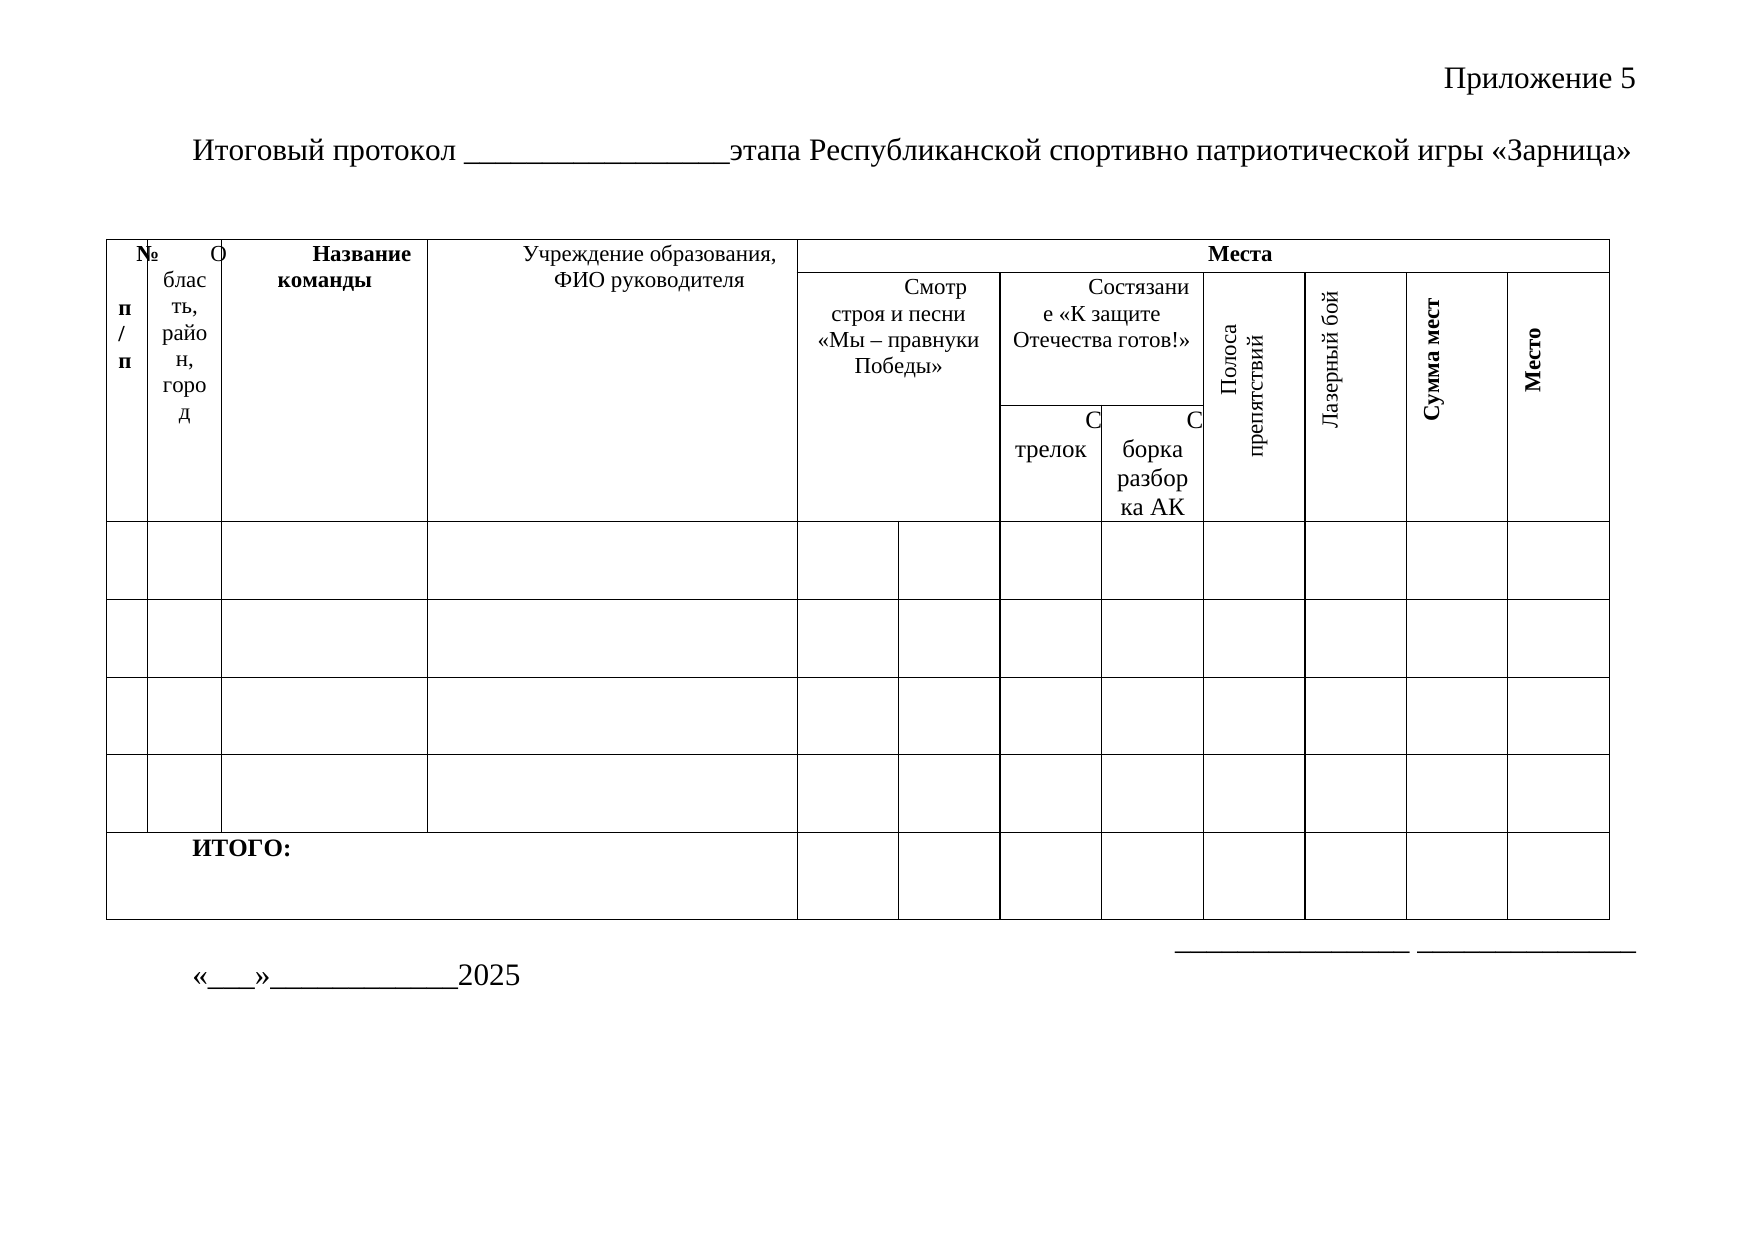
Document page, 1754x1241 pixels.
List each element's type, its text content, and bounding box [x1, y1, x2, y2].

table_cell [107, 600, 147, 677]
table_cell [1102, 833, 1203, 919]
table_cell [107, 522, 147, 599]
table_cell Сборка разборка АК [1102, 406, 1203, 521]
table_cell [798, 833, 898, 919]
table_cell [1102, 755, 1203, 832]
table_cell [1001, 678, 1101, 754]
table_cell [899, 522, 999, 599]
table_cell [1102, 522, 1203, 599]
text «___»____________2025 [118, 956, 1636, 992]
table_cell [1306, 833, 1406, 919]
table_cell [222, 600, 427, 677]
table_cell [428, 678, 797, 754]
table_cell [1508, 678, 1609, 754]
table_cell [1306, 678, 1406, 754]
table_cell Смотр строя и песни «Мы – правнуки Победы» [798, 273, 999, 521]
table_cell [1508, 833, 1609, 919]
table_header Места [798, 240, 1609, 272]
table_cell [1508, 600, 1609, 677]
table_cell [1204, 678, 1304, 754]
table_cell [1204, 522, 1304, 599]
table_cell [899, 755, 999, 832]
table_cell [899, 678, 999, 754]
table_cell [1407, 833, 1507, 919]
table_cell [1001, 755, 1101, 832]
table_cell ИТОГО: [107, 833, 797, 919]
table_cell Место [1508, 273, 1609, 521]
table_header Область, район, город [148, 240, 221, 521]
table_header Название команды [222, 240, 427, 521]
table_cell [222, 678, 427, 754]
table_cell Полоса препятствий [1204, 273, 1304, 521]
table_cell [899, 833, 999, 919]
table_cell [798, 678, 898, 754]
table_cell [148, 755, 221, 832]
text Приложение 5 [118, 59, 1636, 95]
table_cell [1204, 600, 1304, 677]
table_cell [1001, 833, 1101, 919]
table_cell [1306, 522, 1406, 599]
text _______________ ______________ [118, 920, 1636, 956]
table_header № п/п [107, 240, 147, 521]
table_cell [798, 600, 898, 677]
table_cell [899, 600, 999, 677]
table_cell [428, 522, 797, 599]
table_cell Сумма мест [1407, 273, 1507, 521]
text Итоговый протокол _________________этапа Республиканской спортивно патриотической игры «Зарница» [118, 131, 1636, 167]
table_cell Стрелок [1001, 406, 1101, 521]
table_cell [1204, 833, 1304, 919]
table_cell [1407, 600, 1507, 677]
table_cell [1508, 522, 1609, 599]
table_cell [798, 755, 898, 832]
table_cell [148, 600, 221, 677]
table_cell [1407, 755, 1507, 832]
table_cell [107, 678, 147, 754]
table_cell [1001, 600, 1101, 677]
table_cell [1407, 678, 1507, 754]
table_cell [1508, 755, 1609, 832]
table_cell [798, 522, 898, 599]
table_cell [428, 755, 797, 832]
table_cell [1204, 755, 1304, 832]
table_cell [1001, 522, 1101, 599]
table_cell [148, 678, 221, 754]
table_header Учреждение образования, ФИО руководителя [428, 240, 797, 521]
table_cell [428, 600, 797, 677]
table_cell Лазерный бой [1306, 273, 1406, 521]
table_cell [1102, 678, 1203, 754]
table_cell [1306, 600, 1406, 677]
table_cell [222, 755, 427, 832]
table_cell [222, 522, 427, 599]
table_cell [1102, 600, 1203, 677]
table_cell [1407, 522, 1507, 599]
table_cell [148, 522, 221, 599]
table_cell Состязание «К защите Отечества готов!» [1001, 273, 1203, 404]
table_cell [1306, 755, 1406, 832]
table_cell [107, 755, 147, 832]
